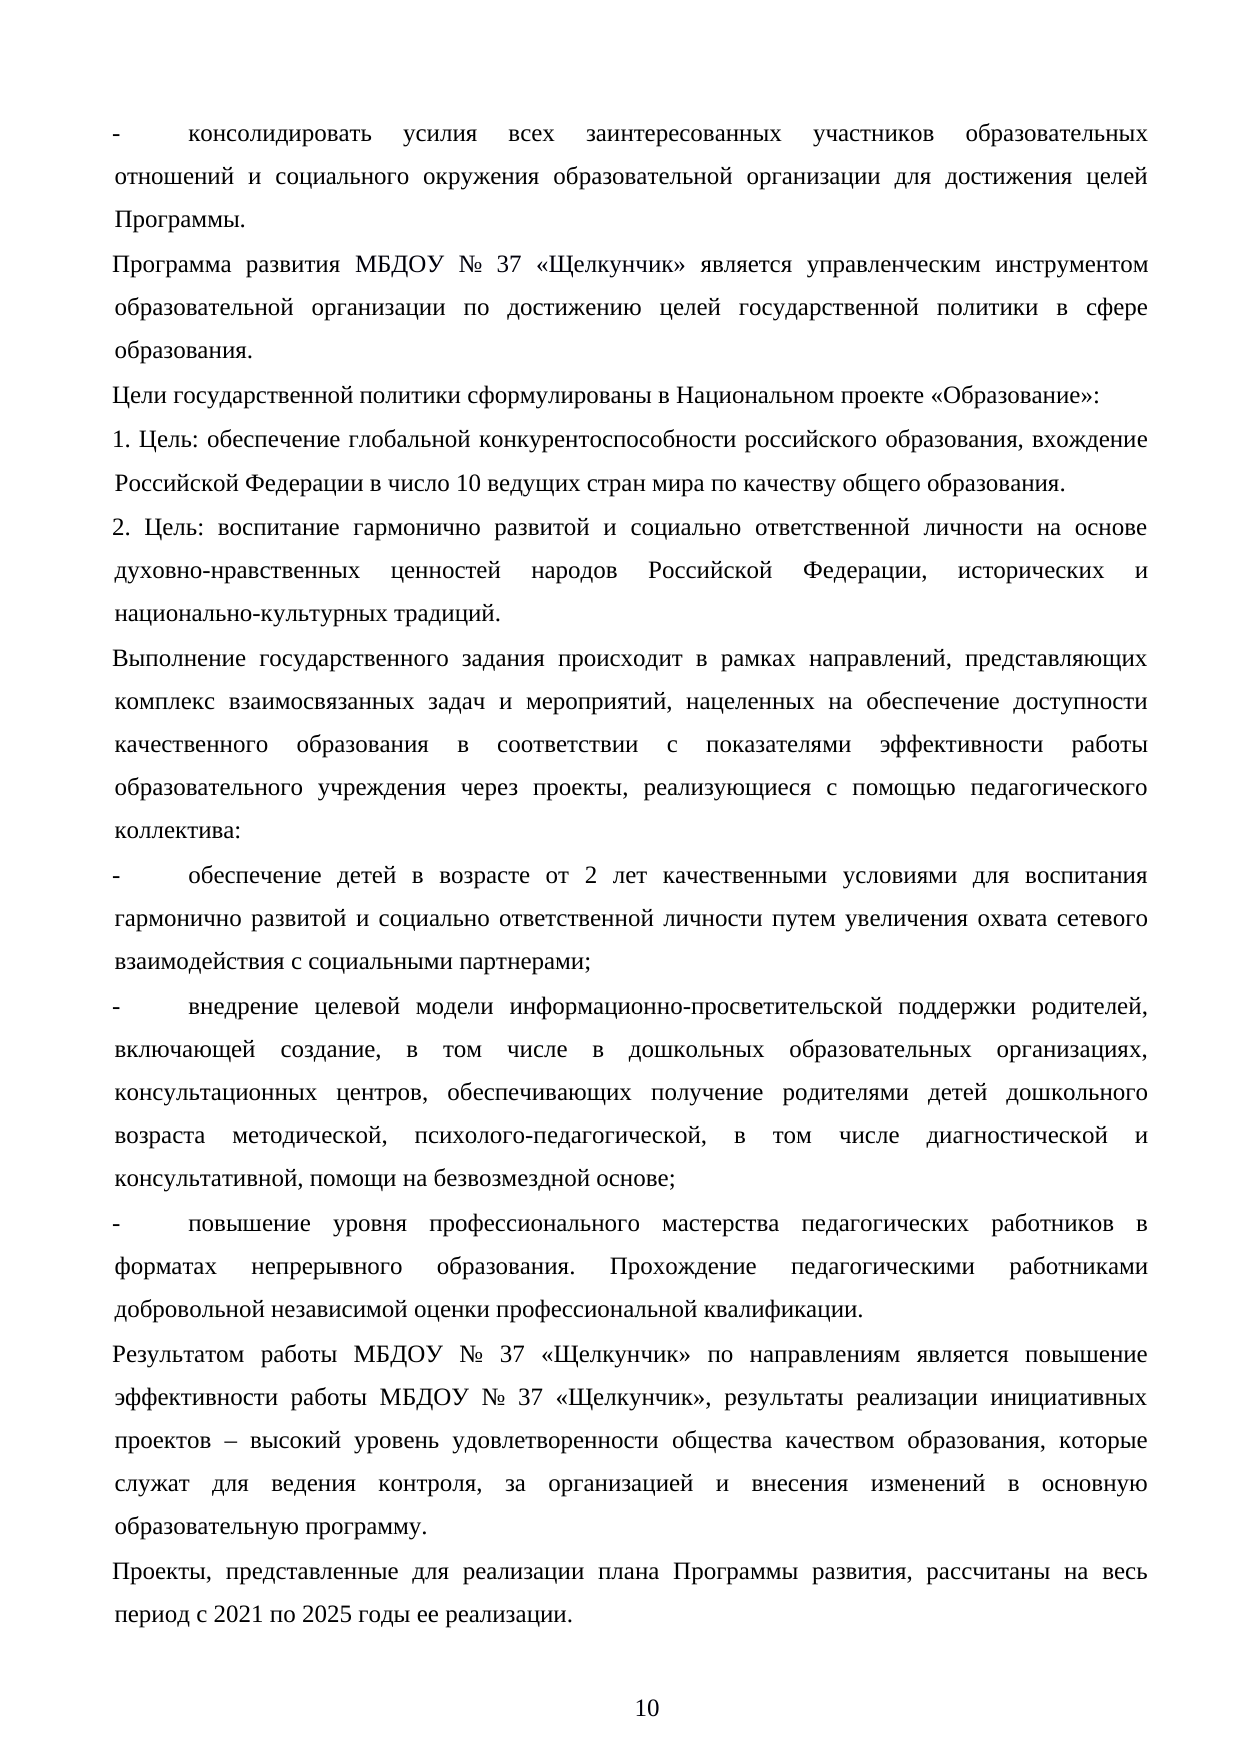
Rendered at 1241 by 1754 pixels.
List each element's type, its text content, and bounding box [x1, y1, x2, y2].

text Выполнение государственного задания происходит в рамках направлений, представляющих комплекс взаимосвязанных задач и мероприятий, нацеленных на обеспечение доступности качественного образования в соответствии с показателями эффективности работы образовательного учреждения через проекты, реализующиеся с помощью педагогического коллектива: [112, 643, 1149, 844]
text 2. Цель: воспитание гармонично развитой и социально ответственной личности на основе духовно-нравственных ценностей народов Российской Федерации, исторических и национально-культурных традиций. [112, 512, 1149, 627]
list консолидировать усилия всех заинтересованных участников образовательных отношений и социального окружения образовательной организации для достижения целей Программы. [112, 118, 1149, 233]
text Цели государственной политики сформулированы в Национальном проекте «Образование»: [112, 380, 1149, 409]
text Программа развития МБДОУ № 37 «Щелкунчик» является управленческим инструментом образовательной организации по достижению целей государственной политики в сфере образования. [112, 249, 1149, 364]
list внедрение целевой модели информационно-просветительской поддержки родителей, включающей создание, в том числе в дошкольных образовательных организациях, консультационных центров, обеспечивающих получение родителями детей дошкольного возраста методической, психолого-педагогической, в том числе диагностической и консультативной, помощи на безвозмездной основе; [112, 991, 1149, 1192]
text Результатом работы МБДОУ № 37 «Щелкунчик» по направлениям является повышение эффективности работы МБДОУ № 37 «Щелкунчик», результаты реализации инициативных проектов – высокий уровень удовлетворенности общества качеством образования, которые служат для ведения контроля, за организацией и внесения изменений в основную образовательную программу. [112, 1339, 1149, 1540]
list повышение уровня профессионального мастерства педагогических работников в форматах непрерывного образования. Прохождение педагогическими работниками добровольной независимой оценки профессиональной квалификации. [112, 1208, 1149, 1323]
list обеспечение детей в возрасте от 2 лет качественными условиями для воспитания гармонично развитой и социально ответственной личности путем увеличения охвата сетевого взаимодействия с социальными партнерами; [112, 860, 1149, 975]
text 1. Цель: обеспечение глобальной конкурентоспособности российского образования, вхождение Российской Федерации в число 10 ведущих стран мира по качеству общего образования. [112, 424, 1149, 496]
text Проекты, представленные для реализации плана Программы развития, рассчитаны на весь период с 2021 по 2025 годы ее реализации. [112, 1556, 1149, 1628]
